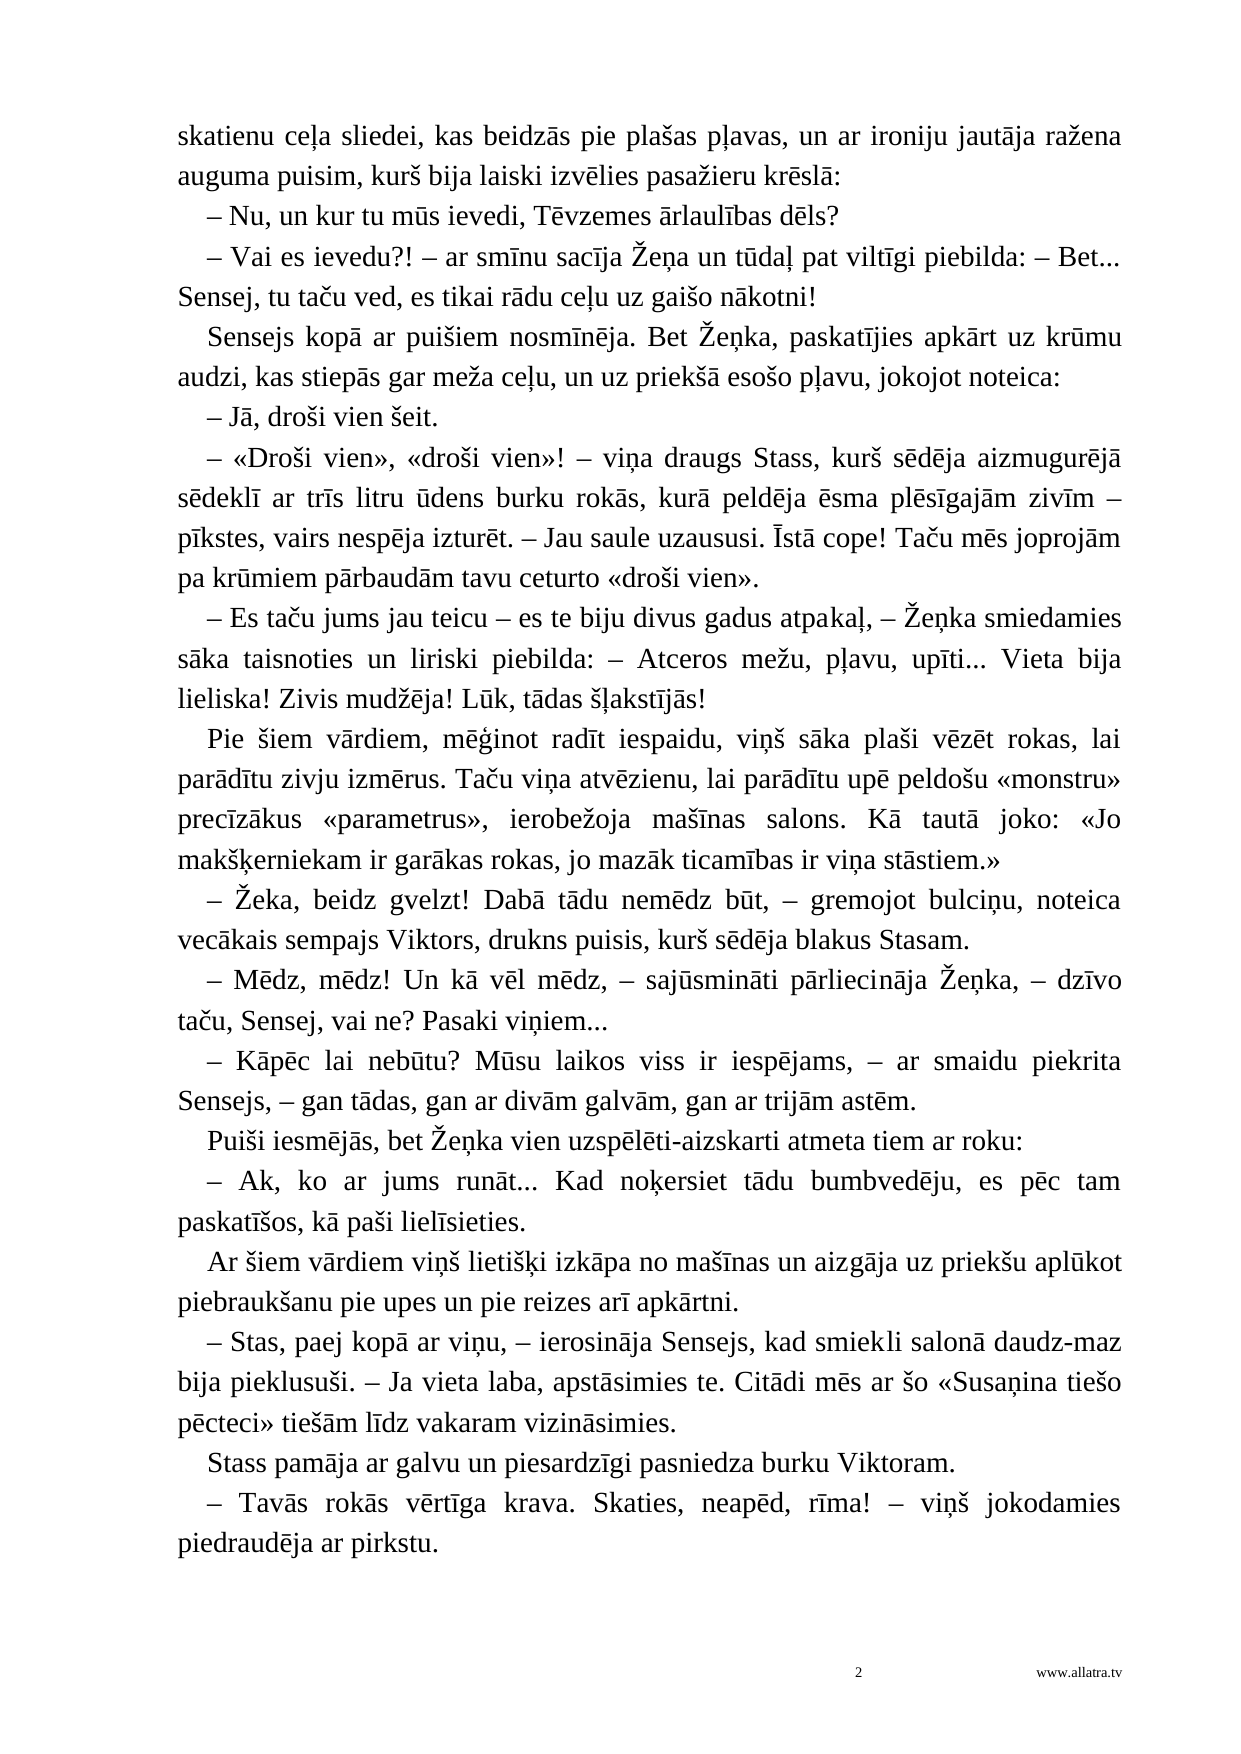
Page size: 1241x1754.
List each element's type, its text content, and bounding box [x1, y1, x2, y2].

text – Žeka, beidz gvelzt! Dabā tādu nemēdz būt, – gremojot bulciņu, noteica vecākais sempajs Viktors, drukns puisis, kurš sēdēja blakus Stasam. [177, 882, 1122, 956]
text – Ak, ko ar jums runāt... Kad noķersiet tādu bumbvedēju, es pēc tam paskatīšos, kā paši lielīsieties. [177, 1163, 1122, 1237]
text – Kāpēc lai nebūtu? Mūsu laikos viss ir iespējams, – ar smaidu piekrita Sensejs, – gan tādas, gan ar divām galvām, gan ar trijām astēm. [177, 1043, 1122, 1117]
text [177, 118, 1122, 192]
text – «Droši vien», «droši vien»! – viņa draugs Stass, kurš sēdēja aizmugurējā sēdeklī ar trīs litru ūdens burku rokās, kurā peldēja ēsma plēsīgajām zivīm – pīkstes, vairs nespēja izturēt. – Jau saule uzaususi. Īstā cope! Taču mēs joprojām pa krūmiem pārbaudām tavu ceturto «droši vien». [177, 440, 1122, 594]
text Sensejs kopā ar puišiem nosmīnēja. Bet Žeņka, paskatījies apkārt uz krūmu audzi, kas stiepās gar meža ceļu, un uz priekšā esošo pļavu, jokojot noteica: [177, 319, 1122, 393]
text Ar šiem vārdiem viņš lietišķi izkāpa no mašīnas un aizgāja uz priekšu aplūkot piebraukšanu pie upes un pie reizes arī apkārtni. [177, 1244, 1122, 1318]
text – Stas, paej kopā ar viņu, – ierosināja Sensejs, kad smiekli salonā daudz-maz bija pieklusuši. – Ja vieta laba, apstāsimies te. Citādi mēs ar šo «Susaņina tiešo pēcteci» tiešām līdz vakaram vizināsimies. [177, 1324, 1122, 1438]
text – Nu, un kur tu mūs ievedi, Tēvzemes ārlaulības dēls? [177, 198, 1122, 232]
text – Jā, droši vien šeit. [177, 399, 1122, 433]
text Puiši iesmējās, bet Žeņka vien uzspēlēti-aizskarti atmeta tiem ar roku: [177, 1123, 1122, 1157]
text Pie šiem vārdiem, mēģinot radīt iespaidu, viņš sāka plaši vēzēt rokas, lai parādītu zivju izmērus. Taču viņa atvēzienu, lai parādītu upē peldošu «monstru» precīzākus «parametrus», ierobežoja mašīnas salons. Kā tautā joko: «Jo makšķerniekam ir garākas rokas, jo mazāk ticamības ir viņa stāstiem.» [177, 721, 1122, 875]
text Stass pamāja ar galvu un piesardzīgi pasniedza burku Viktoram. [177, 1445, 1122, 1478]
text – Vai es ievedu?! – ar smīnu sacīja Žeņa un tūdaļ pat viltīgi piebilda: – Bet... Sensej, tu taču ved, es tikai rādu ceļu uz gaišo nākotni! [177, 239, 1122, 312]
text – Es taču jums jau teicu – es te biju divus gadus atpakaļ, – Žeņka smiedamies sāka taisnoties un liriski piebilda: – Atceros mežu, pļavu, upīti... Vieta bija lieliska! Zivis mudžēja! Lūk, tādas šļakstījās! [177, 601, 1122, 714]
text – Tavās rokās vērtīga krava. Skaties, neapēd, rīma! – viņš jokodamies piedraudēja ar pirkstu. [177, 1485, 1122, 1559]
text – Mēdz, mēdz! Un kā vēl mēdz, – sajūsmināti pārliecināja Žeņka, – dzīvo taču, Sensej, vai ne? Pasaki viņiem... [177, 962, 1122, 1036]
